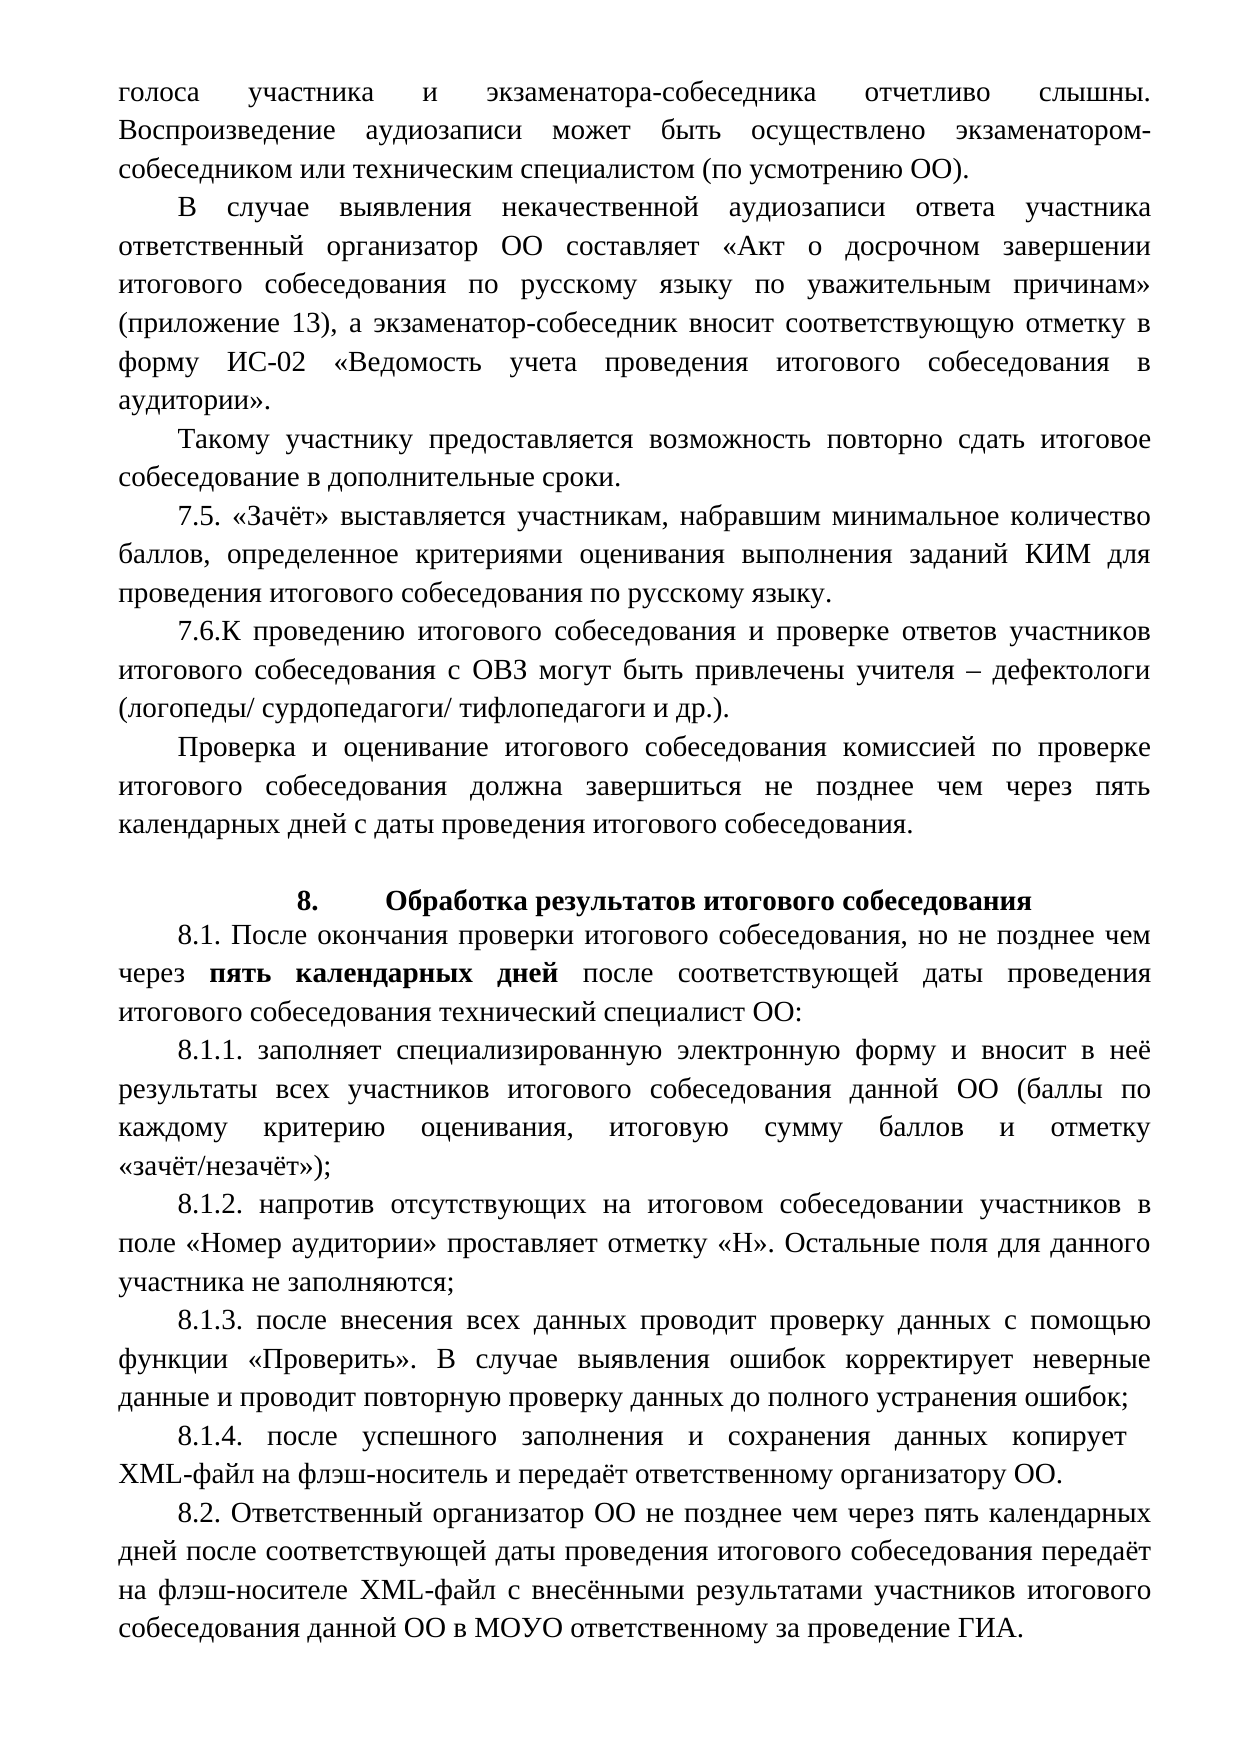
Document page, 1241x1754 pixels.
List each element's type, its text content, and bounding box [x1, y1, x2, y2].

text В случае выявления некачественной аудиозаписи ответа участника ответственный организатор ОО составляет «Акт о досрочном завершении итогового собеседования по русскому языку по уважительным причинам» (приложение 13), а экзаменатор-собеседник вносит соответствующую отметку в форму ИС-02 «Ведомость учета проведения итогового собеседования в аудитории». [118, 189, 1152, 416]
text Такому участнику предоставляется возможность повторно сдать итоговое собеседование в дополнительные сроки. [118, 421, 1152, 493]
list 8.1.3. после внесения всех данных проводит проверку данных с помощью функции «Проверить». В случае выявления ошибок корректирует неверные данные и проводит повторную проверку данных до полного устранения ошибок; [118, 1302, 1152, 1413]
list Обработка результатов итогового собеседования [118, 883, 1152, 917]
list 8.1.2. напротив отсутствующих на итоговом собеседовании участников в поле «Номер аудитории» проставляет отметку «Н». Остальные поля для данного участника не заполняются; [118, 1187, 1152, 1297]
list 8.1. После окончания проверки итогового собеседования, но не позднее чем через пять календарных дней после соответствующей даты проведения итогового собеседования технический специалист ОО: [118, 917, 1152, 1027]
list 8.1.4. после успешного заполнения и сохранения данных копирует XML-файл на флэш-носитель и передаёт ответственному организатору ОО. [118, 1418, 1152, 1490]
text 7.5. «Зачёт» выставляется участникам, набравшим минимальное количество баллов, определенное критериями оценивания выполнения заданий КИМ для проведения итогового собеседования по русскому языку. [118, 498, 1152, 608]
text Проверка и оценивание итогового собеседования комиссией по проверке итогового собеседования должна завершиться не позднее чем через пять календарных дней с даты проведения итогового собеседования. [118, 729, 1152, 840]
list 8.2. Ответственный организатор ОО не позднее чем через пять календарных дней после соответствующей даты проведения итогового собеседования передаёт на флэш-носителе XML-файл с внесёнными результатами участников итогового собеседования данной ОО в МОУО ответственному за проведение ГИА. [118, 1495, 1152, 1644]
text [118, 74, 1152, 184]
list 8.1.1. заполняет специализированную электронную форму и вносит в неё результаты всех участников итогового собеседования данной ОО (баллы по каждому критерию оценивания, итоговую сумму баллов и отметку «зачёт/незачёт»); [118, 1032, 1152, 1182]
text 7.6.К проведению итогового собеседования и проверке ответов участников итогового собеседования с ОВЗ могут быть привлечены учителя – дефектологи (логопеды/ сурдопедагоги/ тифлопедагоги и др.). [118, 613, 1152, 724]
